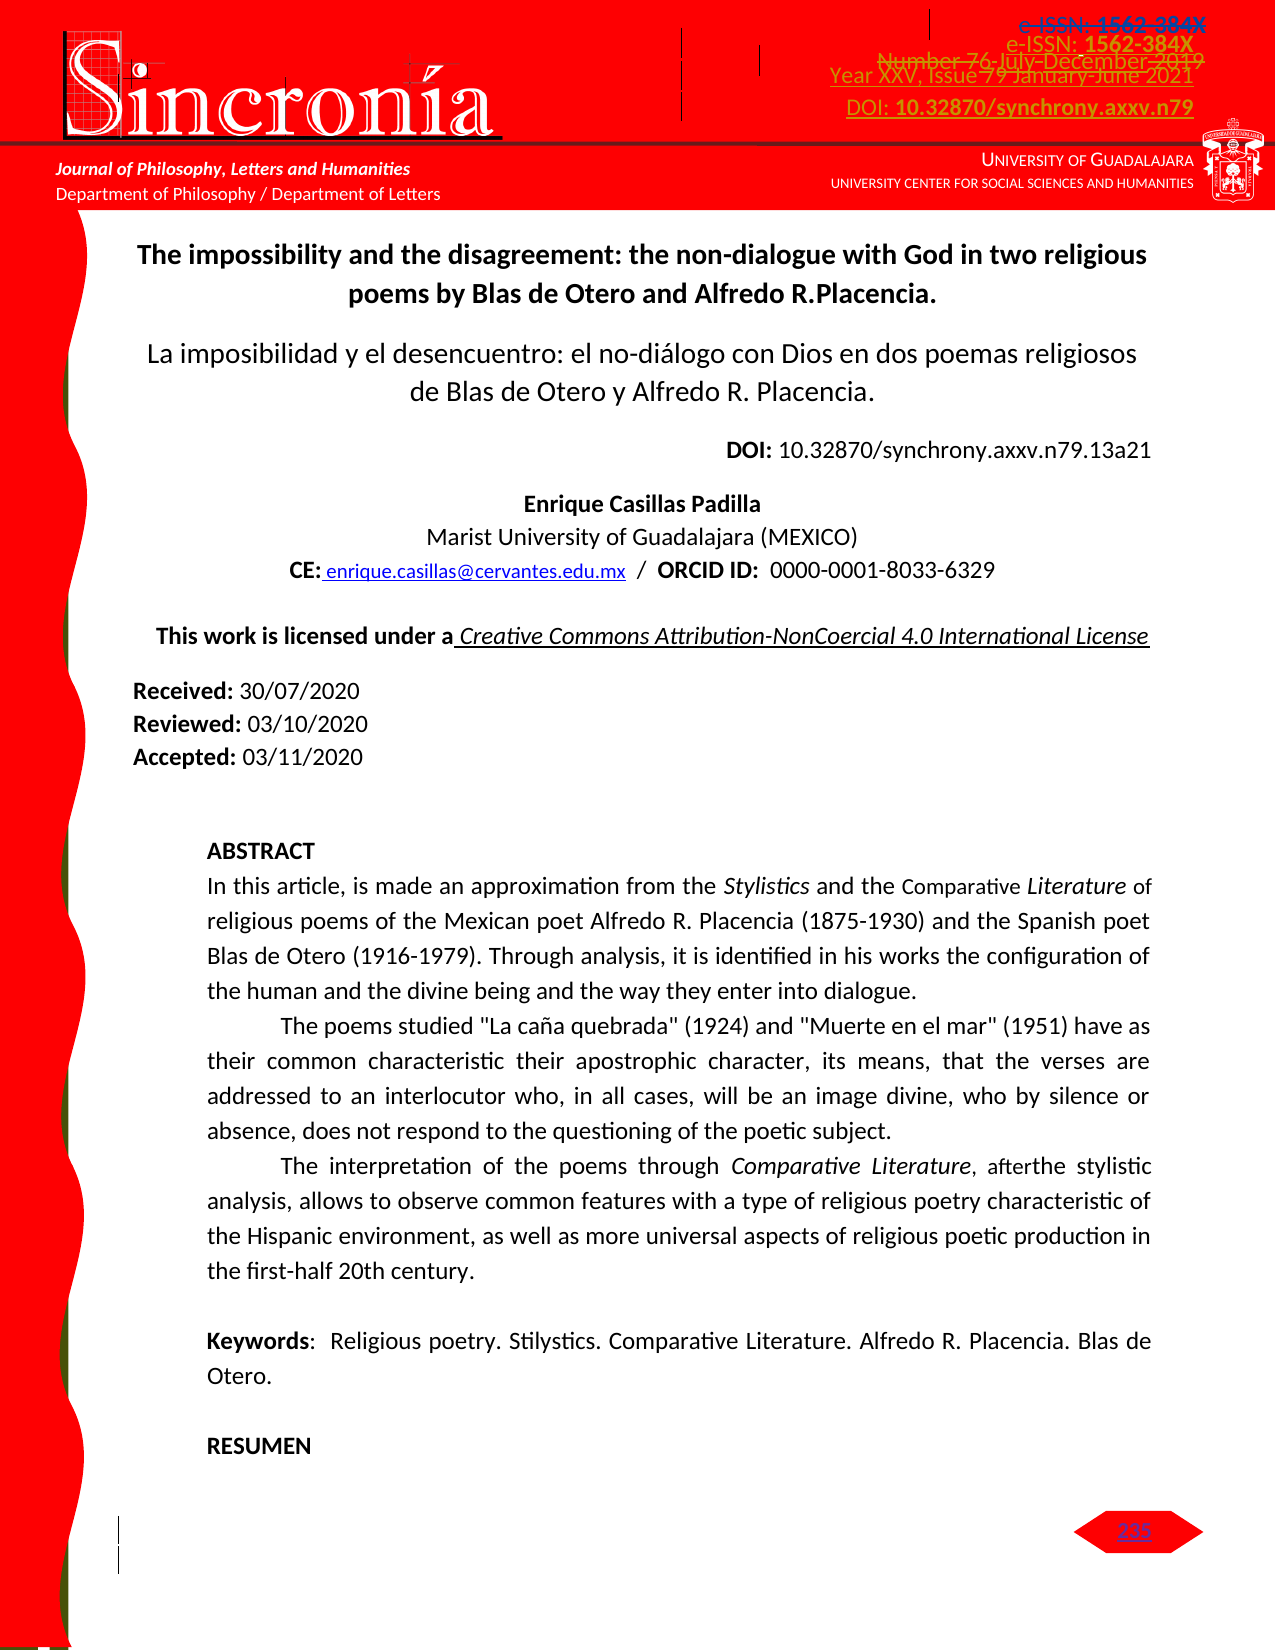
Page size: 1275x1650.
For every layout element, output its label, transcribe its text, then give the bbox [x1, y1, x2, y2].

text Enrique Casillas Padilla [133, 488, 1152, 519]
text In this article, is made an approximation from the Stylistics and the Comparative Literature of religious poems of the Mexican poet Alfredo R. Placencia (1875-1930) and the Spanish poet Blas de Otero (1916-1979). Through analysis, it is identified in his works the configuration of the human and the divine being and the way they enter into dialogue. [207, 870, 1152, 1006]
text La imposibilidad y el desencuentro: el no-diálogo con Dios en dos poemas religiosos de Blas de Otero y Alfredo R. Placencia. [133, 335, 1152, 409]
text Reviewed: 03/10/2020 [133, 708, 1152, 738]
text The interpretation of the poems through Comparative Literature, afterthe stylistic analysis, allows to observe common features with a type of religious poetry characteristic of the Hispanic environment, as well as more universal aspects of religious poetic production in the first-half 20th century. [207, 1150, 1152, 1286]
text The impossibility and the disagreement: the non-dialogue with God in two religious poems by Blas de Otero and Alfredo R.Placencia. [133, 236, 1152, 310]
text This work is licensed under a Creative Commons Attribution-NonCoercial 4.0 International License [133, 620, 1152, 651]
text Accepted: 03/11/2020 [133, 741, 1152, 771]
text RESUMEN [133, 1430, 1152, 1461]
text ABSTRACT [133, 835, 1152, 866]
picture [62, 22, 503, 171]
picture [1202, 118, 1264, 203]
text CE: enrique.casillas@cervantes.edu.mx / ORCID ID: 0000-0001-8033-6329 [133, 554, 1152, 585]
text The poems studied "La caña quebrada" (1924) and "Muerte en el mar" (1951) have as their common characteristic their apostrophic character, its means, that the verses are addressed to an interlocutor who, in all cases, will be an image divine, who by silence or absence, does not respond to the questioning of the poetic subject. [207, 1010, 1152, 1146]
text DOI: 10.32870/synchrony.axxv.n79.13a21 [133, 434, 1152, 464]
text Received: 30/07/2020 [133, 675, 1152, 706]
text Marist University of Guadalajara (MEXICO) [133, 521, 1152, 552]
text Keywords: Religious poetry. Stilystics. Comparative Literature. Alfredo R. Placencia. Blas de Otero. [207, 1325, 1152, 1391]
